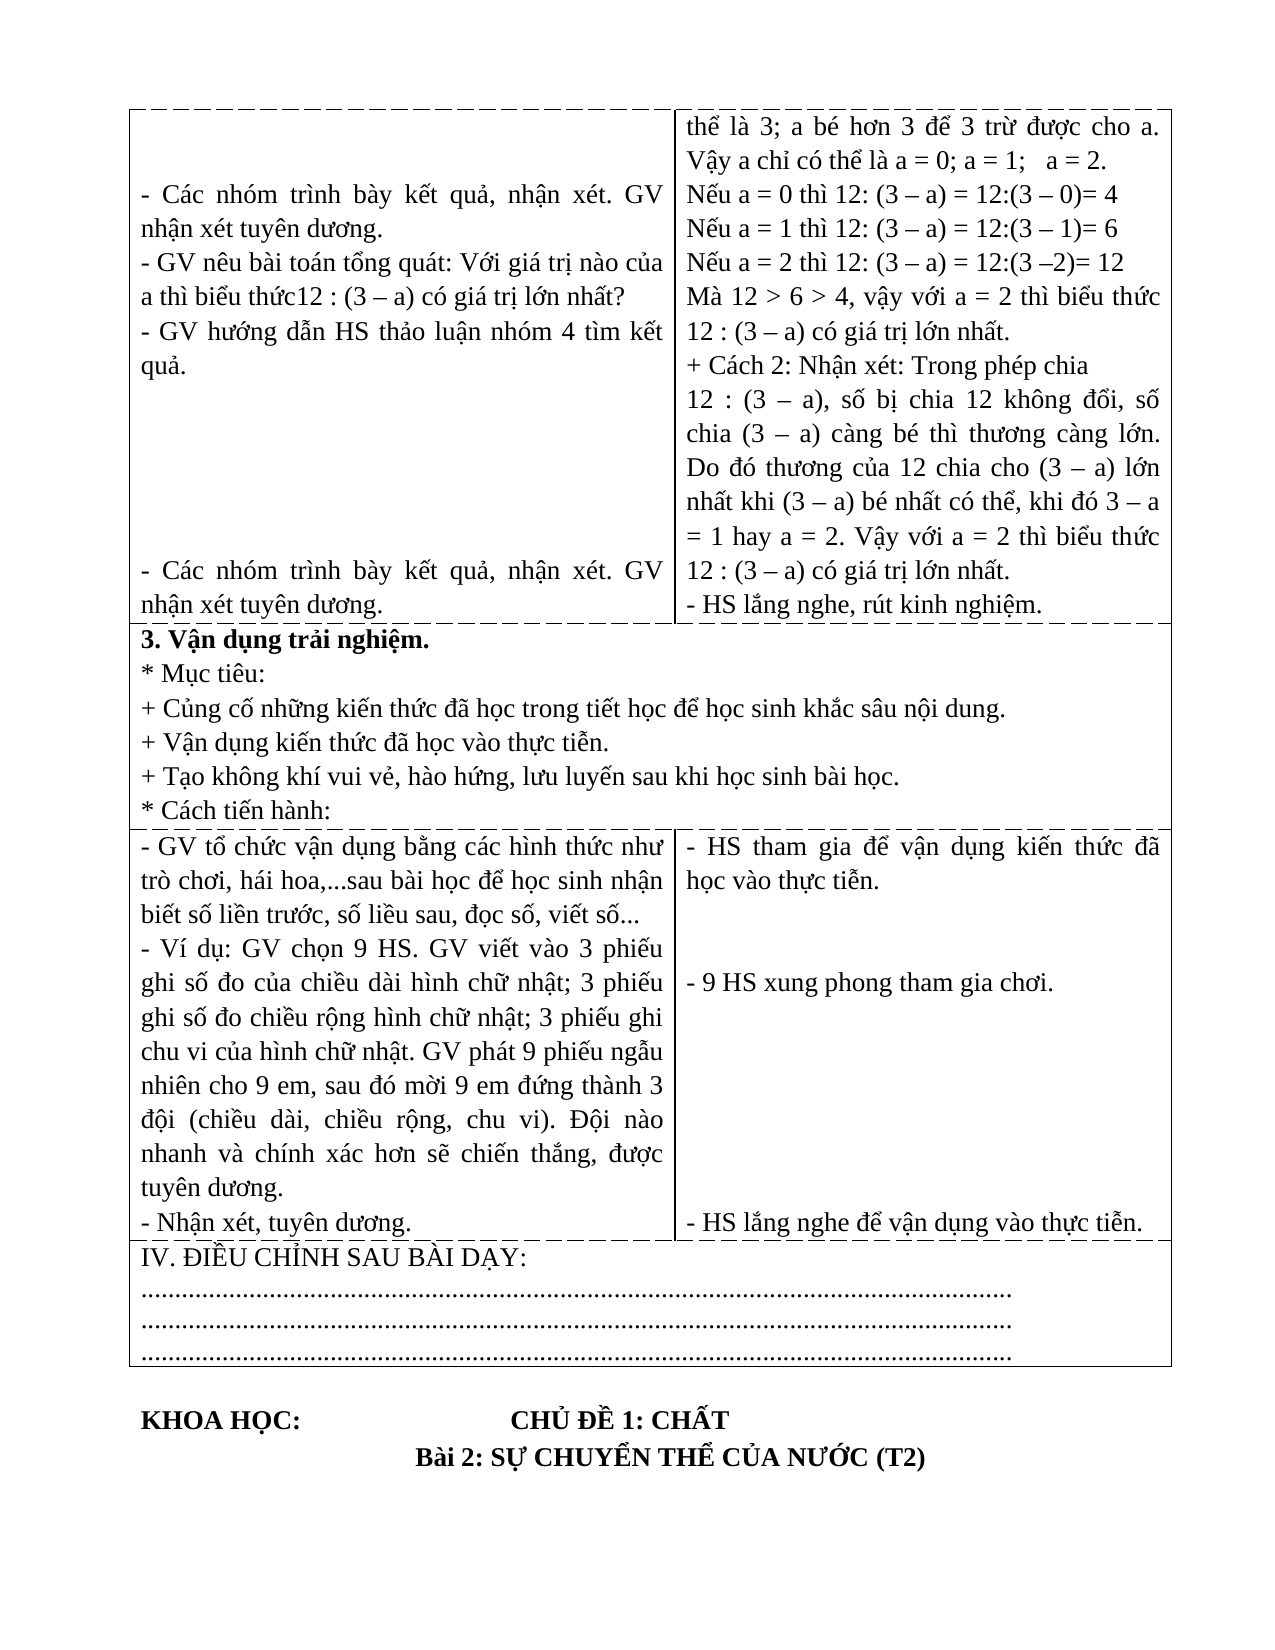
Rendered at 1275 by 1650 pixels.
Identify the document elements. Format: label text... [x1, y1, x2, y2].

table_cell 3. Vận dụng trải nghiệm. * Mục tiêu: + Củng cố những kiến thức đã học trong tiết học để học sinh khắc sâu nội dung. + Vận dụng kiến thức đã học vào thực tiễn. + Tạo không khí vui vẻ, hào hứng, lưu luyến sau khi học sinh bài học. * Cách tiến hành: [130, 623, 1171, 829]
table_cell IV. ĐIỀU CHỈNH SAU BÀI DẠY: ................................................................................................................................. ................................................................................................................................. ................................................................................................................................. [130, 1240, 1171, 1366]
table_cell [130, 109, 675, 622]
table_cell - GV tổ chức vận dụng bằng các hình thức như trò chơi, hái hoa,...sau bài học để học sinh nhận biết số liền trước, số liều sau, đọc số, viết số... - Ví dụ: GV chọn 9 HS. GV viết vào 3 phiếu ghi số đo của chiều dài hình chữ nhật; 3 phiếu ghi số đo chiều rộng hình chữ nhật; 3 phiếu ghi chu vi của hình chữ nhật. GV phát 9 phiếu ngẫu nhiên cho 9 em, sau đó mời 9 em đứng thành 3 đội (chiều dài, chiều rộng, chu vi). Đội nào nhanh và chính xác hơn sẽ chiến thắng, được tuyên dương. - Nhận xét, tuyên dương. [130, 829, 674, 1240]
text Bài 2: SỰ CHUYỂN THỂ CỦA NƯỚC (T2) [141, 1441, 1200, 1472]
text KHOA HỌC: CHỦ ĐỀ 1: CHẤT [141, 1404, 1200, 1435]
table_cell - HS tham gia để vận dụng kiến thức đã học vào thực tiễn. - 9 HS xung phong tham gia chơi. - HS lắng nghe để vận dụng vào thực tiễn. [676, 829, 1171, 1240]
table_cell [676, 109, 1171, 622]
